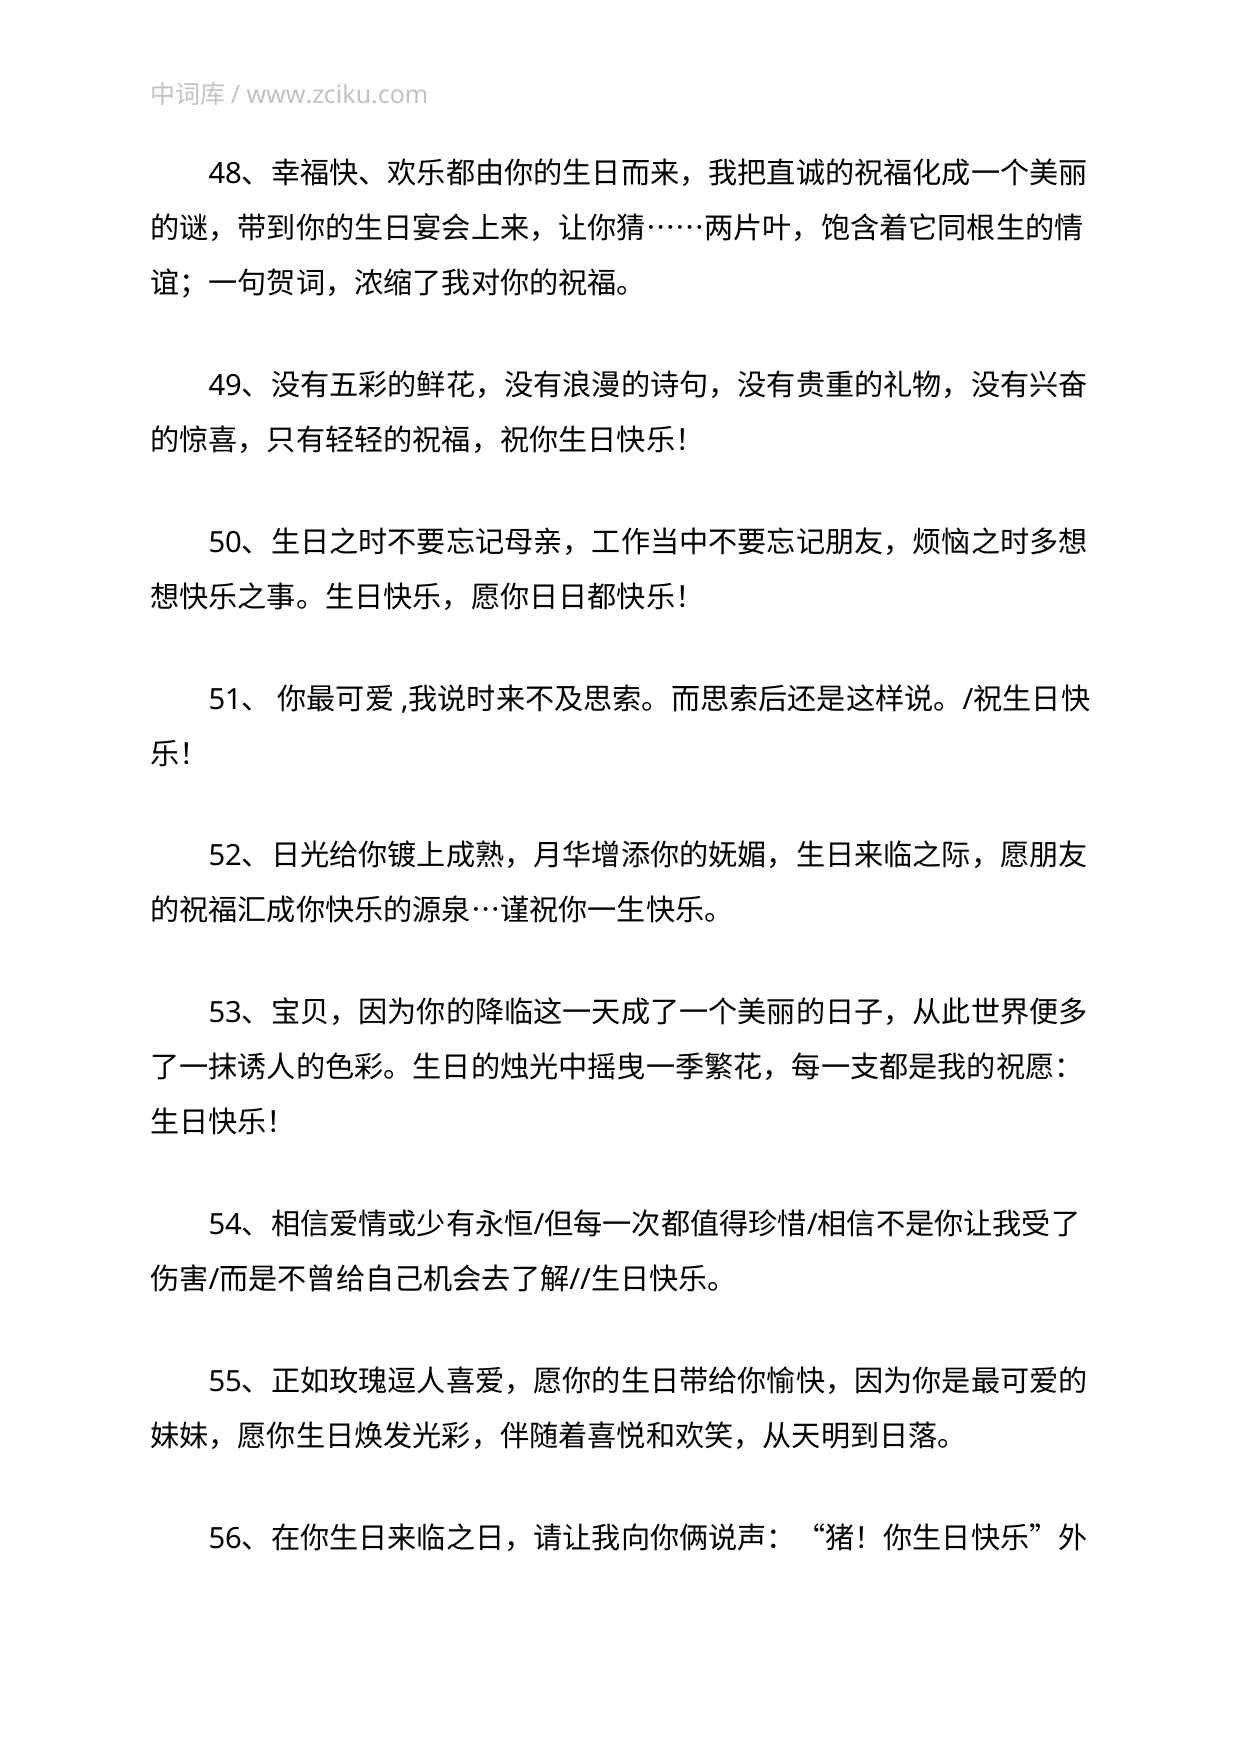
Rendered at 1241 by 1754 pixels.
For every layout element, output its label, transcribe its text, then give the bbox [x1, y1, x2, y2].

text 48、幸福快、欢乐都由你的生日而来，我把直诚的祝福化成一个美丽的谜，带到你的生日宴会上来，让你猜……两片叶，饱含着它同根生的情谊；一句贺词，浓缩了我对你的祝福。 [150, 150, 1090, 302]
text 55、正如玫瑰逗人喜爱，愿你的生日带给你愉快，因为你是最可爱的妹妹，愿你生日焕发光彩，伴随着喜悦和欢笑，从天明到日落。 [150, 1357, 1090, 1455]
text 50、生日之时不要忘记母亲，工作当中不要忘记朋友，烦恼之时多想想快乐之事。生日快乐，愿你日日都快乐！ [150, 518, 1090, 616]
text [150, 1514, 1090, 1557]
text 53、宝贝，因为你的降临这一天成了一个美丽的日子，从此世界便多了一抹诱人的色彩。生日的烛光中摇曳一季繁花，每一支都是我的祝愿：生日快乐！ [150, 989, 1090, 1141]
text 54、相信爱情或少有永恒/但每一次都值得珍惜/相信不是你让我受了伤害/而是不曾给自己机会去了解//生日快乐。 [150, 1200, 1090, 1298]
text 51、 你最可爱 ,我说时来不及思索。而思索后还是这样说。/祝生日快乐！ [150, 675, 1090, 772]
text 49、没有五彩的鲜花，没有浪漫的诗句，没有贵重的礼物，没有兴奋的惊喜，只有轻轻的祝福，祝你生日快乐！ [150, 362, 1090, 459]
text 52、日光给你镀上成熟，月华增添你的妩媚，生日来临之际，愿朋友的祝福汇成你快乐的源泉…谨祝你一生快乐。 [150, 832, 1090, 929]
